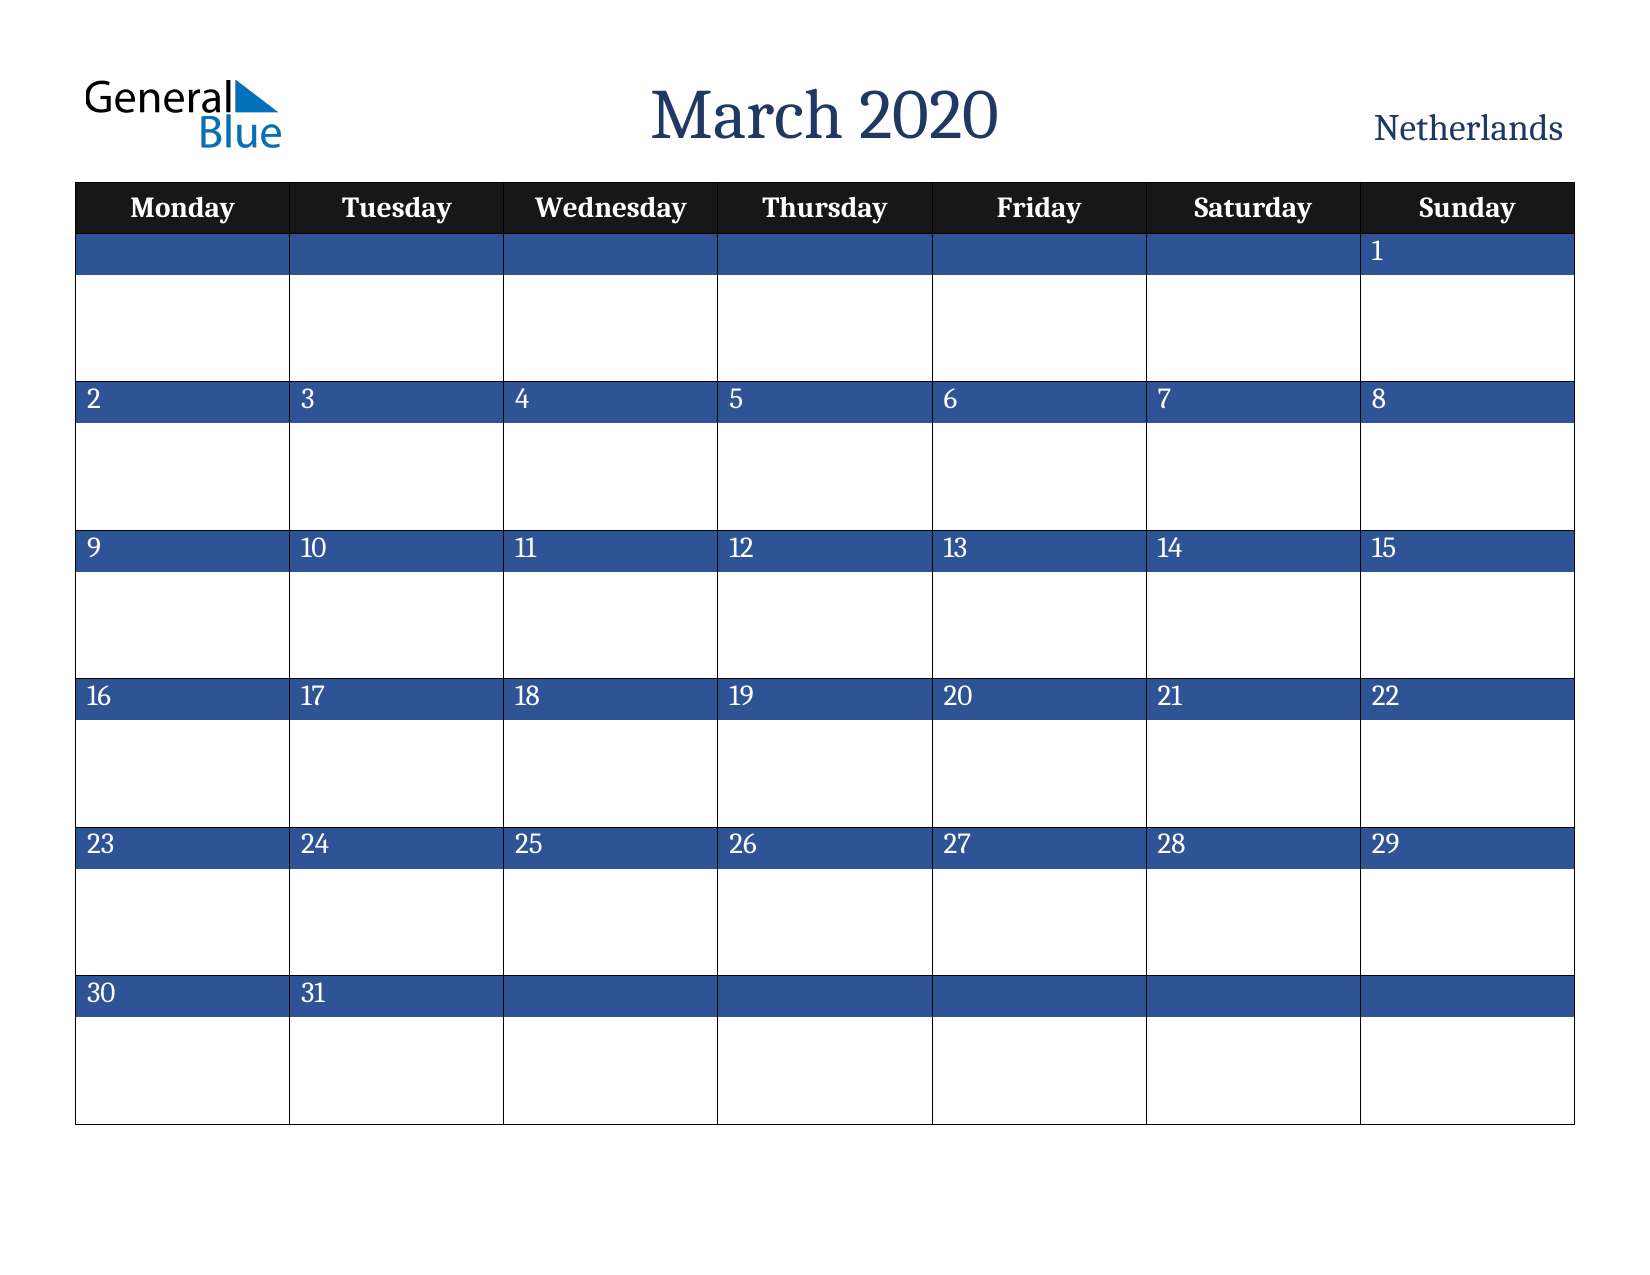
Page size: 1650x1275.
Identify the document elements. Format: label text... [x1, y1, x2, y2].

table_cell [290, 423, 503, 530]
table_cell 31 [290, 976, 503, 1017]
table_cell [1147, 423, 1360, 530]
table_cell [504, 976, 717, 1017]
table_cell [504, 234, 717, 275]
table_cell [504, 1017, 717, 1123]
table_cell [504, 423, 717, 530]
table_cell [718, 275, 932, 381]
table_cell Thursday [718, 183, 932, 233]
table_cell 28 [1147, 828, 1360, 869]
table_cell [290, 1017, 503, 1123]
table_cell [290, 572, 503, 678]
table_cell [718, 976, 932, 1017]
table_cell 3 [290, 382, 503, 423]
table_cell 24 [290, 828, 503, 869]
table_cell [76, 275, 289, 381]
table_cell [718, 720, 932, 827]
table_cell 8 [1361, 382, 1574, 423]
table_cell [504, 869, 717, 975]
table_cell 2 [76, 382, 289, 423]
table_cell [1361, 572, 1574, 678]
table_cell 14 [1147, 531, 1360, 572]
table_cell [1147, 234, 1360, 275]
table_cell [933, 275, 1146, 381]
table_cell [718, 1017, 932, 1123]
table_cell [1147, 720, 1360, 827]
table_cell [76, 423, 289, 530]
table_cell [1147, 1017, 1360, 1123]
table_cell 1 [1361, 234, 1574, 275]
table_cell 19 [718, 679, 932, 720]
table_cell Monday [76, 183, 289, 233]
table_cell [504, 275, 717, 381]
table_cell [1147, 976, 1360, 1017]
table_cell [1361, 869, 1574, 975]
table_cell [290, 720, 503, 827]
table_cell 11 [504, 531, 717, 572]
table_cell 17 [290, 679, 503, 720]
table_cell Tuesday [290, 183, 503, 233]
table_cell 7 [1147, 382, 1360, 423]
table_cell 26 [718, 828, 932, 869]
table_cell [933, 869, 1146, 975]
table_cell 20 [933, 679, 1146, 720]
table_cell [933, 976, 1146, 1017]
table_cell Friday [933, 183, 1146, 233]
table_cell [1147, 572, 1360, 678]
table_cell 6 [933, 382, 1146, 423]
table_cell [718, 234, 932, 275]
table_cell [933, 572, 1146, 678]
table_header March 2020 [504, 75, 1146, 182]
table_cell [718, 572, 932, 678]
table_cell [76, 1017, 289, 1123]
picture [86, 80, 281, 148]
table_cell 16 [76, 679, 289, 720]
table_cell 23 [76, 828, 289, 869]
table_cell 27 [933, 828, 1146, 869]
table_cell [1147, 869, 1360, 975]
table_cell [933, 1017, 1146, 1123]
table_cell [76, 720, 289, 827]
table_cell Saturday [1147, 183, 1360, 233]
table_cell 13 [933, 531, 1146, 572]
table_cell [1361, 720, 1574, 827]
table_cell [76, 869, 289, 975]
table_cell 9 [76, 531, 289, 572]
table_cell [1361, 275, 1574, 381]
table_cell [718, 423, 932, 530]
table_cell [1361, 1017, 1574, 1123]
table_cell 5 [718, 382, 932, 423]
table_cell [290, 275, 503, 381]
table_cell Wednesday [504, 183, 717, 233]
table_header [76, 75, 503, 182]
table_cell 21 [1147, 679, 1360, 720]
table_cell [76, 234, 289, 275]
table_header Netherlands [1146, 75, 1574, 182]
table_cell [76, 572, 289, 678]
table_cell [1361, 423, 1574, 530]
table_cell 25 [504, 828, 717, 869]
table_cell 30 [76, 976, 289, 1017]
table_cell [290, 869, 503, 975]
table_cell Sunday [1361, 183, 1574, 233]
table_cell 22 [1361, 679, 1574, 720]
table_cell 15 [1361, 531, 1574, 572]
table_cell [1361, 976, 1574, 1017]
table_cell 29 [1361, 828, 1574, 869]
table_cell [504, 720, 717, 827]
table_cell 12 [718, 531, 932, 572]
table_cell 18 [504, 679, 717, 720]
table_cell [504, 572, 717, 678]
table_cell 4 [504, 382, 717, 423]
table_cell [718, 869, 932, 975]
table_cell [290, 234, 503, 275]
table_cell 10 [290, 531, 503, 572]
table_cell [933, 720, 1146, 827]
table_cell [1147, 275, 1360, 381]
table_cell [933, 234, 1146, 275]
table_cell [933, 423, 1146, 530]
